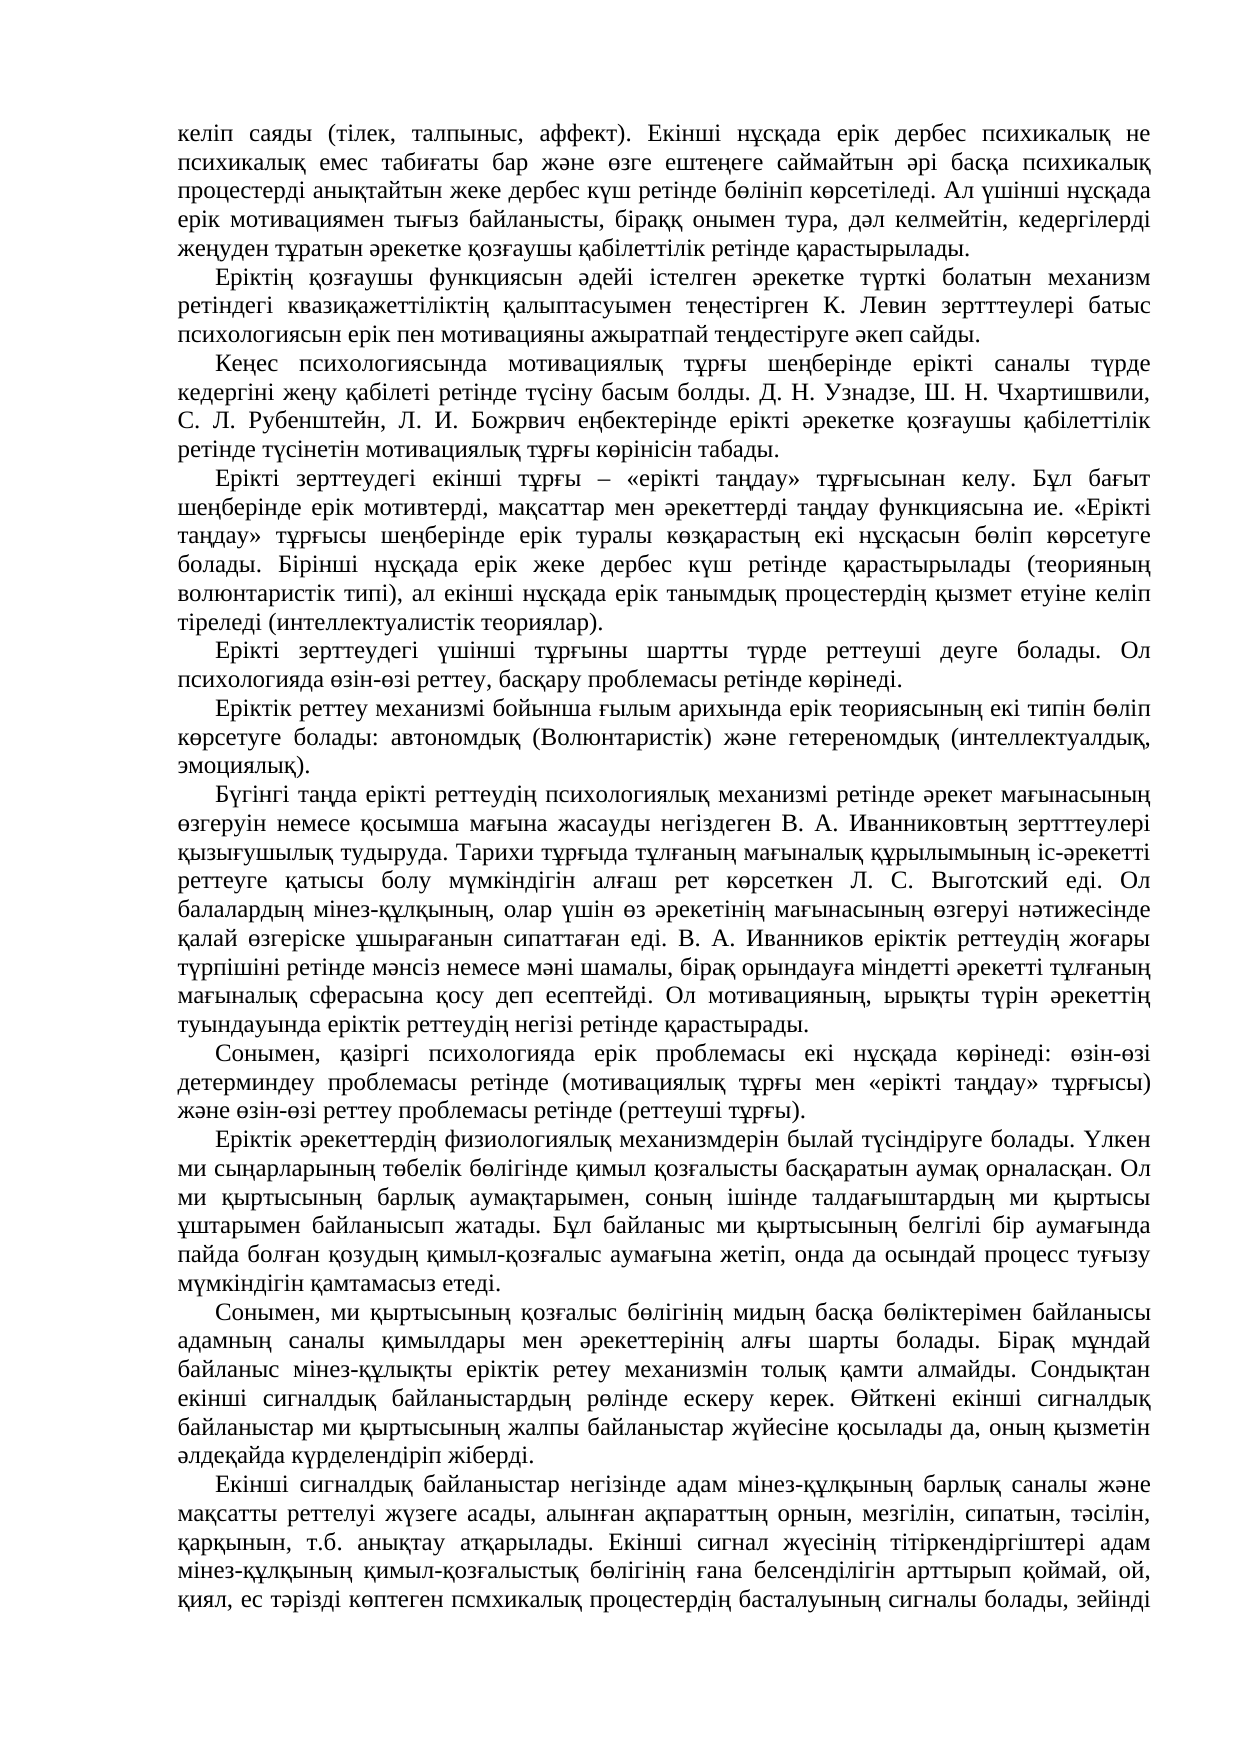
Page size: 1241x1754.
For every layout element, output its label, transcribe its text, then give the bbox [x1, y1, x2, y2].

text Сонымен, қазіргі психологияда ерік проблемасы екі нұсқада көрінеді: өзін-өзі детерминдеу проблемасы ретінде (мотивациялық тұрғы мен «ерікті таңдау» тұрғысы) және өзін-өзі реттеу проблемасы ретінде (реттеуші тұрғы). [177, 1038, 1152, 1124]
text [177, 1469, 1152, 1613]
text Еріктік әрекеттердің физиологиялық механизмдерін былай түсіндіруге болады. Үлкен ми сыңарларының төбелік бөлігінде қимыл қозғалысты басқаратын аумақ орналасқан. Ол ми қыртысының барлық аумақтарымен, соның ішінде талдағыштардың ми қыртысы ұштарымен байланысып жатады. Бұл байланыс ми қыртысының белгілі бір аумағында пайда болған қозудың қимыл-қозғалыс аумағына жетіп, онда да осындай процесс туғызу мүмкіндігін қамтамасыз етеді. [177, 1124, 1152, 1297]
text Еріктік реттеу механизмі бойынша ғылым арихында ерік теориясының екі типін бөліп көрсетуге болады: автономдық (Волюнтаристік) және гетереномдық (интеллектуалдық, эмоциялық). [177, 693, 1152, 779]
text Сонымен, ми қыртысының қозғалыс бөлігінің мидың басқа бөліктерімен байланысы адамның саналы қимылдары мен әрекеттерінің алғы шарты болады. Бірақ мұндай байланыс мінез-құлықты еріктік ретеу механизмін толық қамти алмайды. Сондықтан екінші сигналдық байланыстардың рөлінде ескеру керек. Өйткені екінші сигналдық байланыстар ми қыртысының жалпы байланыстар жүйесіне қосылады да, оның қызметін әлдеқайда күрделендіріп жіберді. [177, 1297, 1152, 1469]
text Ерікті зерттеудегі екінші тұрғы – «ерікті таңдау» тұрғысынан келу. Бұл бағыт шеңберінде ерік мотивтерді, мақсаттар мен әрекеттерді таңдау функциясына ие. «Ерікті таңдау» тұрғысы шеңберінде ерік туралы көзқарастың екі нұсқасын бөліп көрсетуге болады. Бірінші нұсқада ерік жеке дербес күш ретінде қарастырылады (теорияның волюнтаристік типі), ал екінші нұсқада ерік танымдық процестердің қызмет етуіне келіп тіреледі (интеллектуалистік теориялар). [177, 463, 1152, 636]
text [177, 118, 1152, 262]
text Кеңес психологиясында мотивациялық тұрғы шеңберінде ерікті саналы түрде кедергіні жеңу қабілеті ретінде түсіну басым болды. Д. Н. Узнадзе, Ш. Н. Чхартишвили, С. Л. Рубенштейн, Л. И. Божрвич еңбектерінде ерікті әрекетке қозғаушы қабілеттілік ретінде түсінетін мотивациялық тұрғы көрінісін табады. [177, 348, 1152, 463]
text Еріктің қозғаушы функциясын әдейі істелген әрекетке түрткі болатын механизм ретіндегі квазиқажеттіліктің қалыптасуымен теңестірген К. Левин зертттеулері батыс психологиясын ерік пен мотивацияны ажыратпай теңдестіруге әкеп сайды. [177, 262, 1152, 348]
text Ерікті зерттеудегі үшінші тұрғыны шартты түрде реттеуші деуге болады. Ол психологияда өзін-өзі реттеу, басқару проблемасы ретінде көрінеді. [177, 636, 1152, 693]
text Бүгінгі таңда ерікті реттеудің психологиялық механизмі ретінде әрекет мағынасының өзгеруін немесе қосымша мағына жасауды негіздеген В. А. Иванниковтың зертттеулері қызығушылық тудыруда. Тарихи тұрғыда тұлғаның мағыналық құрылымының іс-әрекетті реттеуге қатысы болу мүмкіндігін алғаш рет көрсеткен Л. С. Выготский еді. Ол балалардың мінез-құлқының, олар үшін өз әрекетінің мағынасының өзгеруі нәтижесінде қалай өзгеріске ұшырағанын сипаттаған еді. В. А. Иванников еріктік реттеудің жоғары түрпішіні ретінде мәнсіз немесе мәні шамалы, бірақ орындауға міндетті әрекетті тұлғаның мағыналық сферасына қосу деп есептейді. Ол мотивацияның, ырықты түрін әрекеттің туындауында еріктік реттеудің негізі ретінде қарастырады. [177, 779, 1152, 1038]
